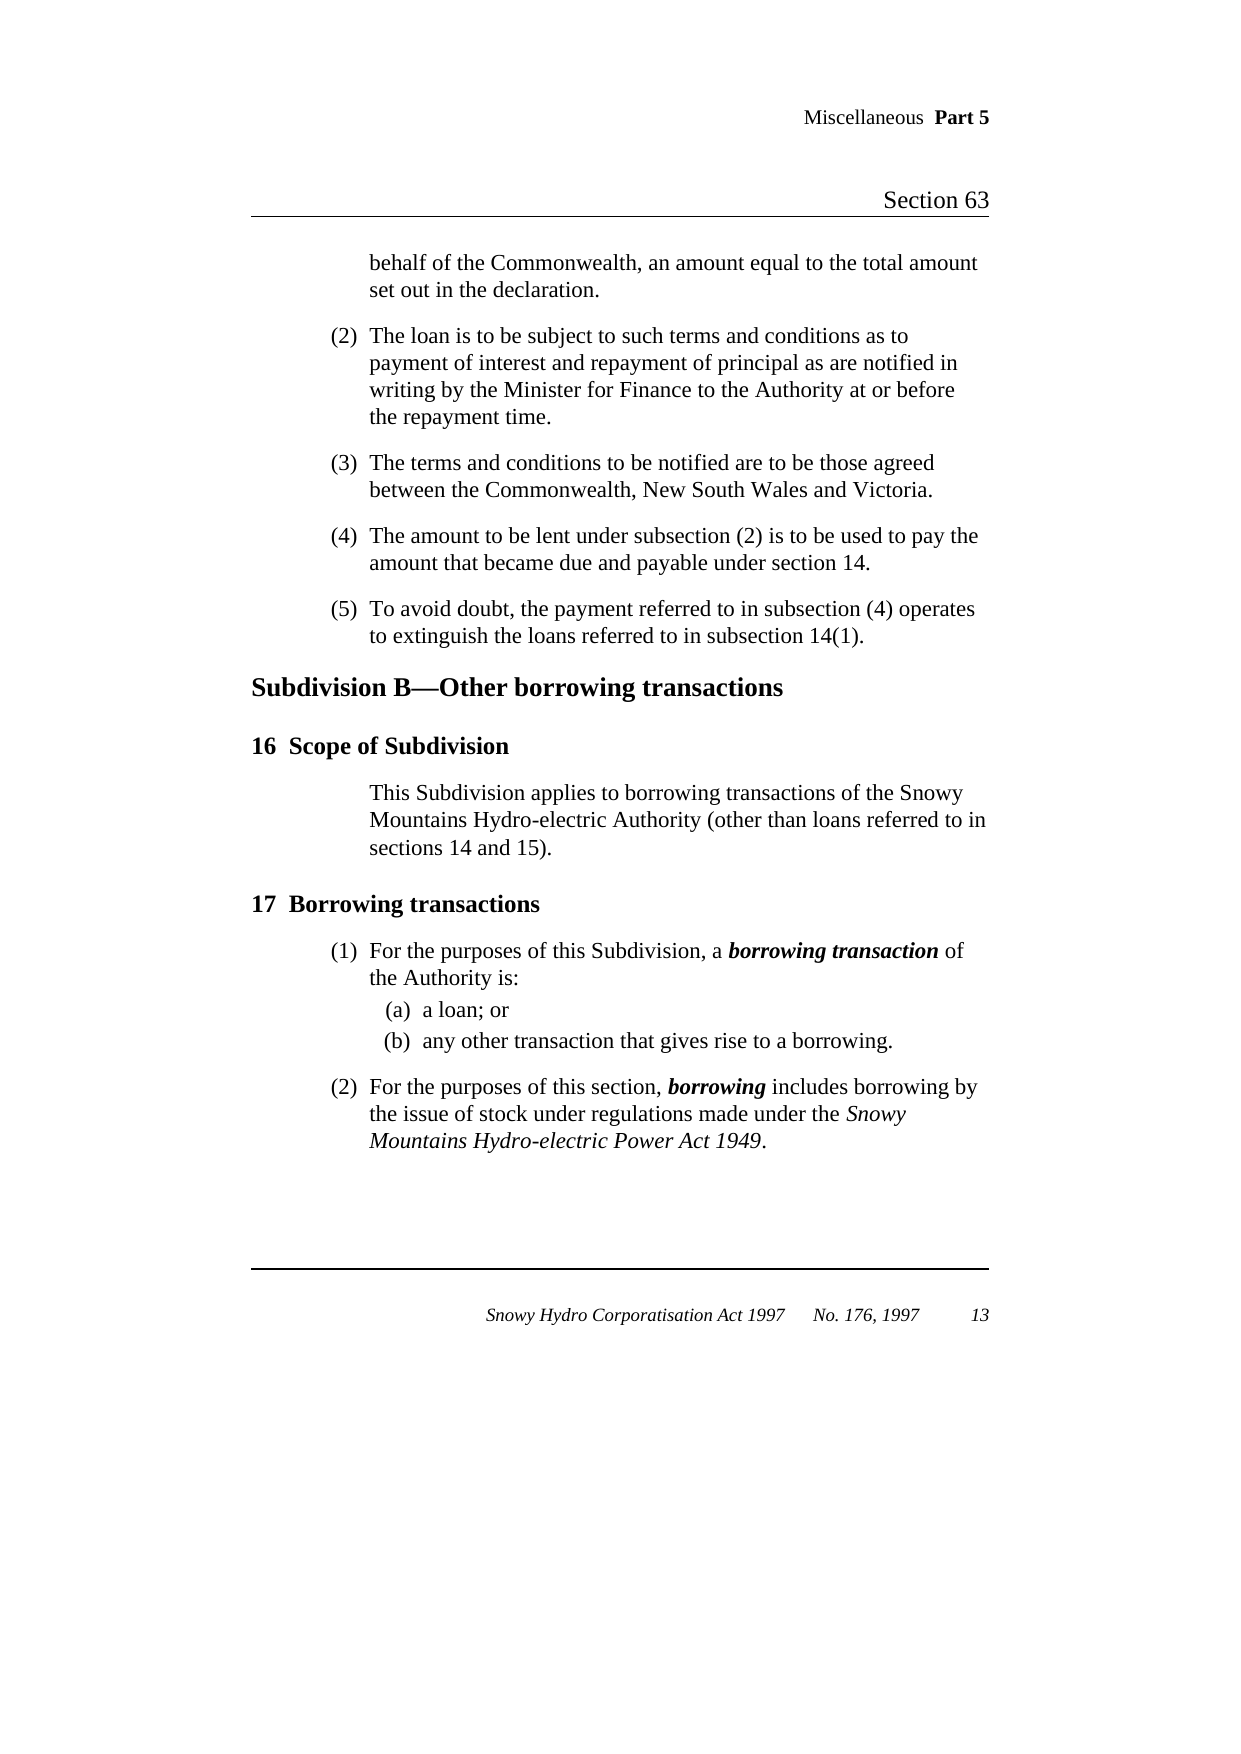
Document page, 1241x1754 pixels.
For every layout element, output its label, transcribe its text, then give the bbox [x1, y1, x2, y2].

text This Subdivision applies to borrowing transactions of the Snowy Mountains Hydro-electric Authority (other than loans referred to in sections 14 and 15). [251, 779, 989, 860]
text (a) a loan; or [251, 995, 989, 1022]
subtitle 17 Borrowing transactions [251, 889, 989, 918]
text (2) For the purposes of this section, borrowing includes borrowing by the issue of stock under regulations made under the Snowy Mountains Hydro-electric Power Act 1949. [251, 1072, 989, 1153]
text (3) The terms and conditions to be notified are to be those agreed between the Commonwealth, New South Wales and Victoria. [251, 448, 989, 502]
text (b) any other transaction that gives rise to a borrowing. [251, 1026, 989, 1053]
text (2) The loan is to be subject to such terms and conditions as to payment of interest and repayment of principal as are notified in writing by the Minister for Finance to the Authority at or before the repayment time. [251, 321, 989, 429]
subtitle 16 Scope of Subdivision [251, 731, 989, 760]
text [251, 248, 989, 302]
text (5) To avoid doubt, the payment referred to in subsection (4) operates to extinguish the loans referred to in subsection 14(1). [251, 594, 989, 648]
text (4) The amount to be lent under subsection (2) is to be used to pay the amount that became due and payable under section 14. [251, 521, 989, 575]
text (1) For the purposes of this Subdivision, a borrowing transaction of the Authority is: [251, 937, 989, 991]
subtitle Subdivision B—Other borrowing transactions [251, 671, 989, 702]
